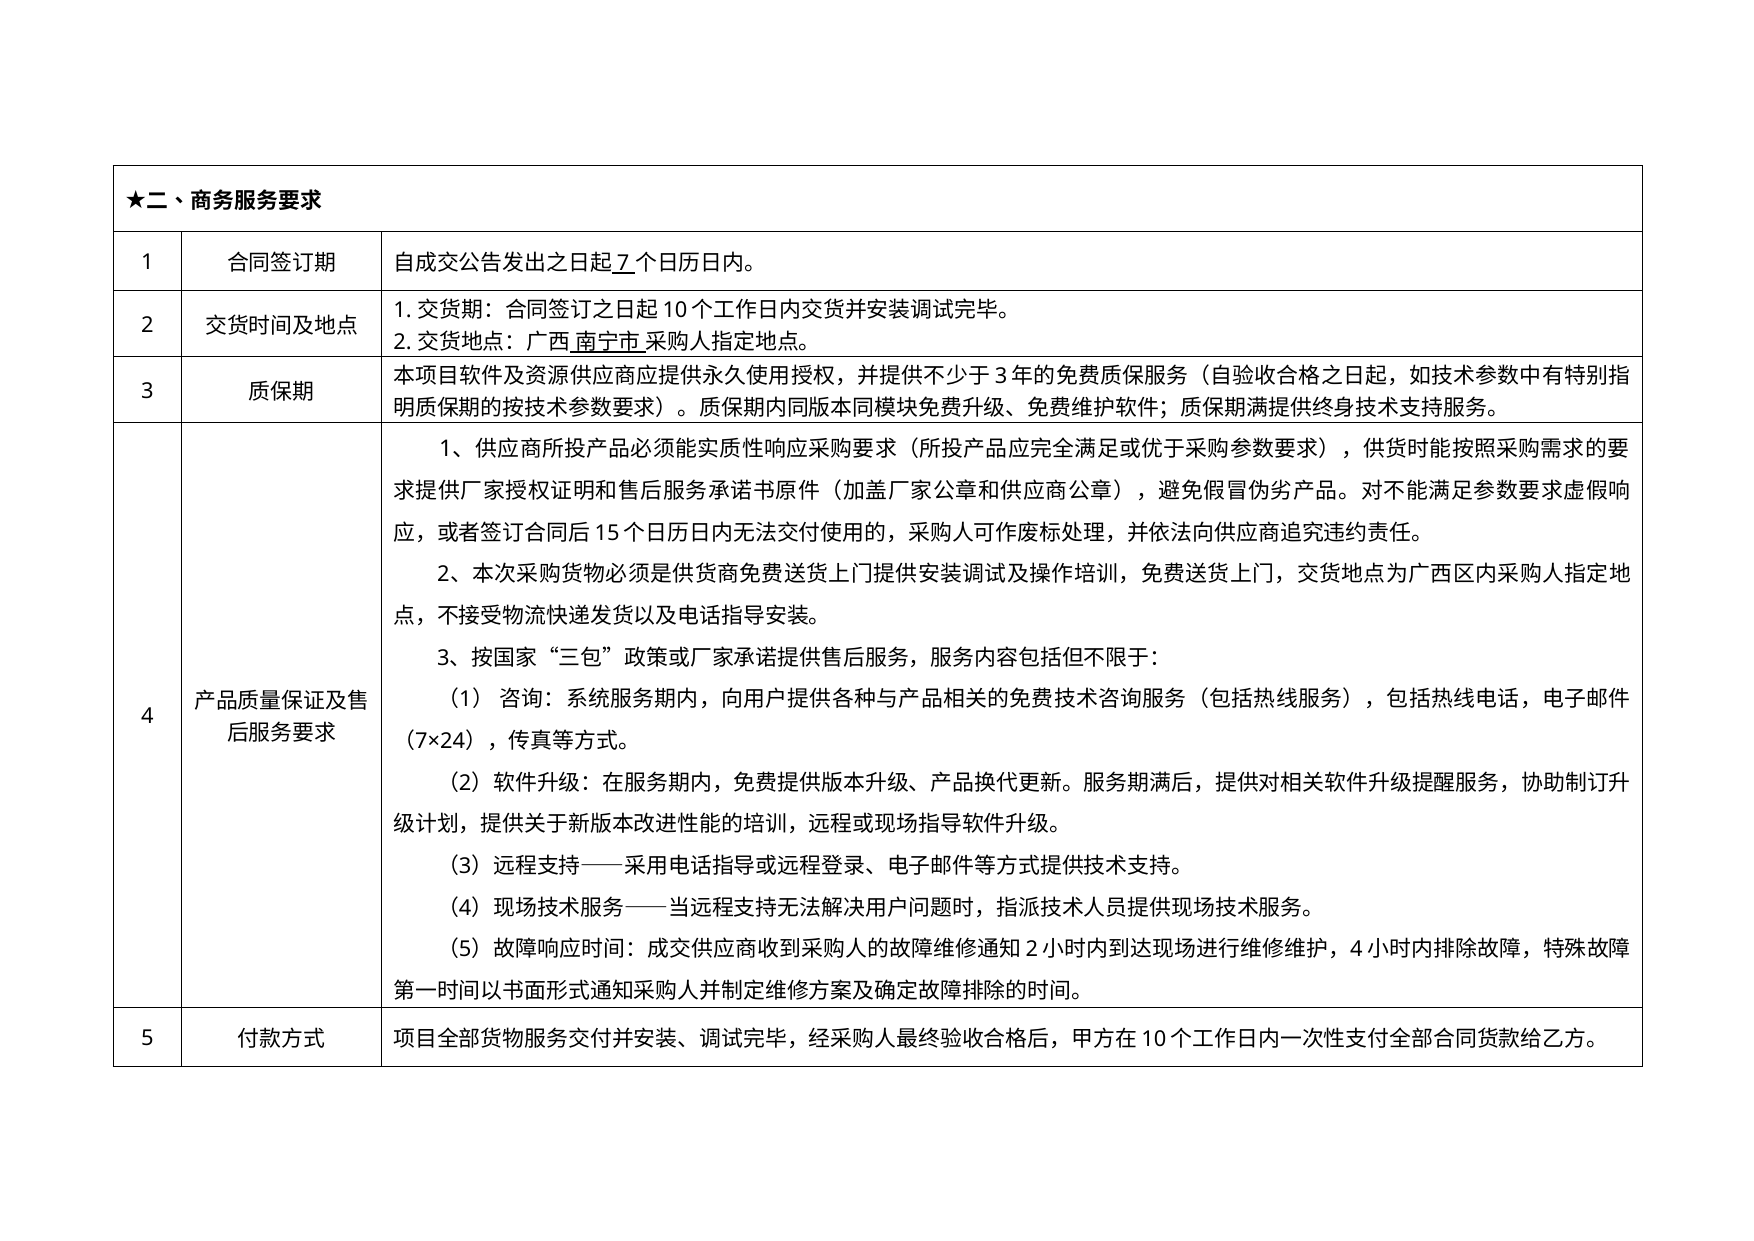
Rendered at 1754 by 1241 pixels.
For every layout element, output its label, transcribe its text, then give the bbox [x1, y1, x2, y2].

table_header ★二、商务服务要求 [114, 166, 1642, 231]
table_cell 付款方式 [182, 1008, 381, 1066]
table_cell 产品质量保证及售后服务要求 [182, 423, 381, 1007]
table_cell 1. 交货期：合同签订之日起10个工作日内交货并安装调试完毕。 2. 交货地点：广西 南宁市 采购人指定地点。 [382, 291, 1642, 356]
table_cell 5 [114, 1008, 181, 1066]
table_cell 本项目软件及资源供应商应提供永久使用授权，并提供不少于3年的免费质保服务（自验收合格之日起，如技术参数中有特别指明质保期的按技术参数要求）。质保期内同版本同模块免费升级、免费维护软件；质保期满提供终身技术支持服务。 [382, 357, 1642, 422]
table_cell 交货时间及地点 [182, 291, 381, 356]
table_cell 合同签订期 [182, 232, 381, 290]
table_cell 3 [114, 357, 181, 422]
table_cell 1 [114, 232, 181, 290]
table_cell 质保期 [182, 357, 381, 422]
table_cell 4 [114, 423, 181, 1007]
table_cell 1、供应商所投产品必须能实质性响应采购要求（所投产品应完全满足或优于采购参数要求），供货时能按照采购需求的要求提供厂家授权证明和售后服务承诺书原件（加盖厂家公章和供应商公章），避免假冒伪劣产品。对不能满足参数要求虚假响应，或者签订合同后15个日历日内无法交付使用的，采购人可作废标处理，并依法向供应商追究违约责任。 2、本次采购货物必须是供货商免费送货上门提供安装调试及操作培训，免费送货上门，交货地点为广西区内采购人指定地点，不接受物流快递发货以及电话指导安装。 3、按国家“三包”政策或厂家承诺提供售后服务，服务内容包括但不限于： （1） 咨询：系统服务期内，向用户提供各种与产品相关的免费技术咨询服务（包括热线服务），包括热线电话，电子邮件（7×24），传真等方式。 （2）软件升级：在服务期内，免费提供版本升级、产品换代更新。服务期满后，提供对相关软件升级提醒服务，协助制订升级计划，提供关于新版本改进性能的培训，远程或现场指导软件升级。 （3）远程支持——采用电话指导或远程登录、电子邮件等方式提供技术支持。 （4）现场技术服务——当远程支持无法解决用户问题时，指派技术人员提供现场技术服务。 （5）故障响应时间：成交供应商收到采购人的故障维修通知2小时内到达现场进行维修维护，4小时内排除故障，特殊故障第一时间以书面形式通知采购人并制定维修方案及确定故障排除的时间。 [382, 423, 1642, 1007]
table_cell 自成交公告发出之日起 7 个日历日内。 [382, 232, 1642, 290]
table_cell 2 [114, 291, 181, 356]
table_cell 项目全部货物服务交付并安装、调试完毕，经采购人最终验收合格后，甲方在10个工作日内一次性支付全部合同货款给乙方。 [382, 1008, 1642, 1066]
